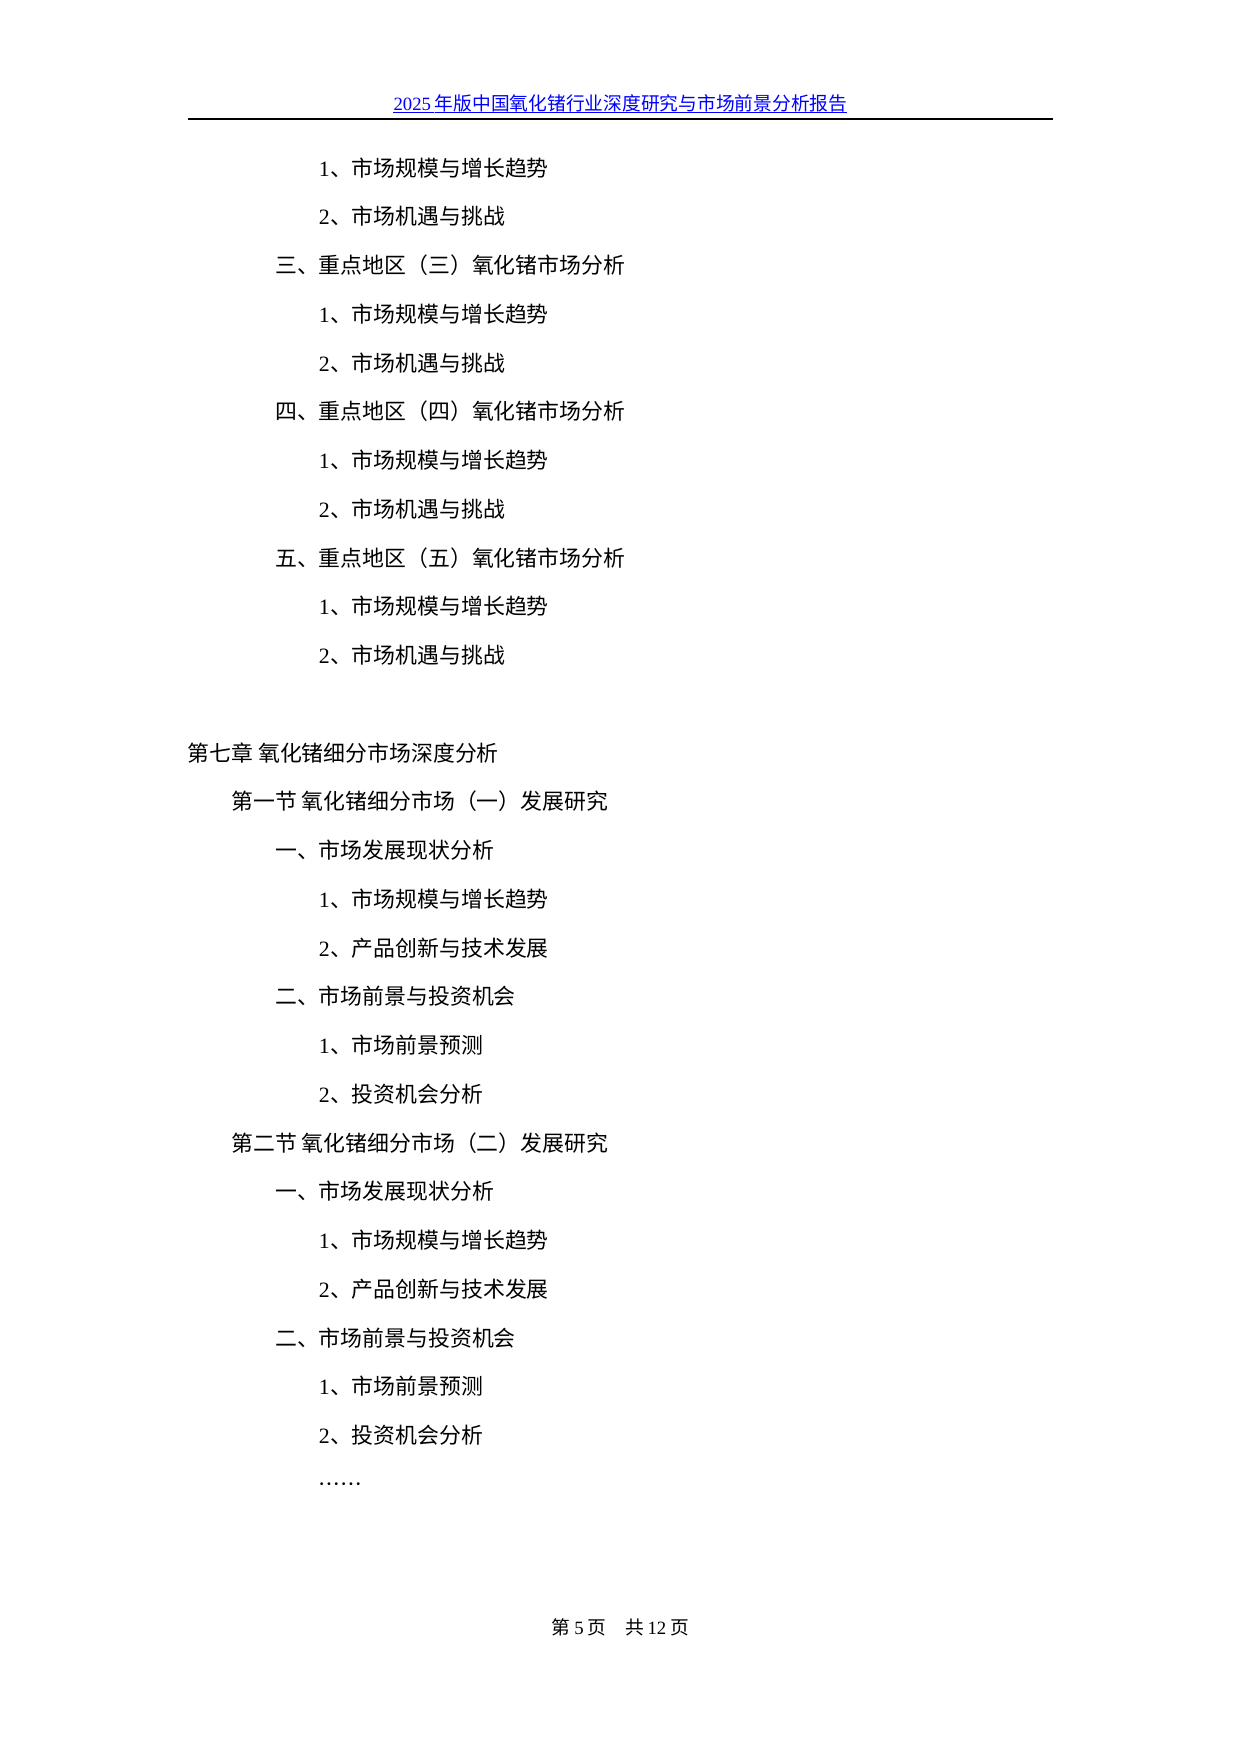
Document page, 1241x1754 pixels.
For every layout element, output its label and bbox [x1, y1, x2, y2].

text [187, 150, 1053, 1499]
